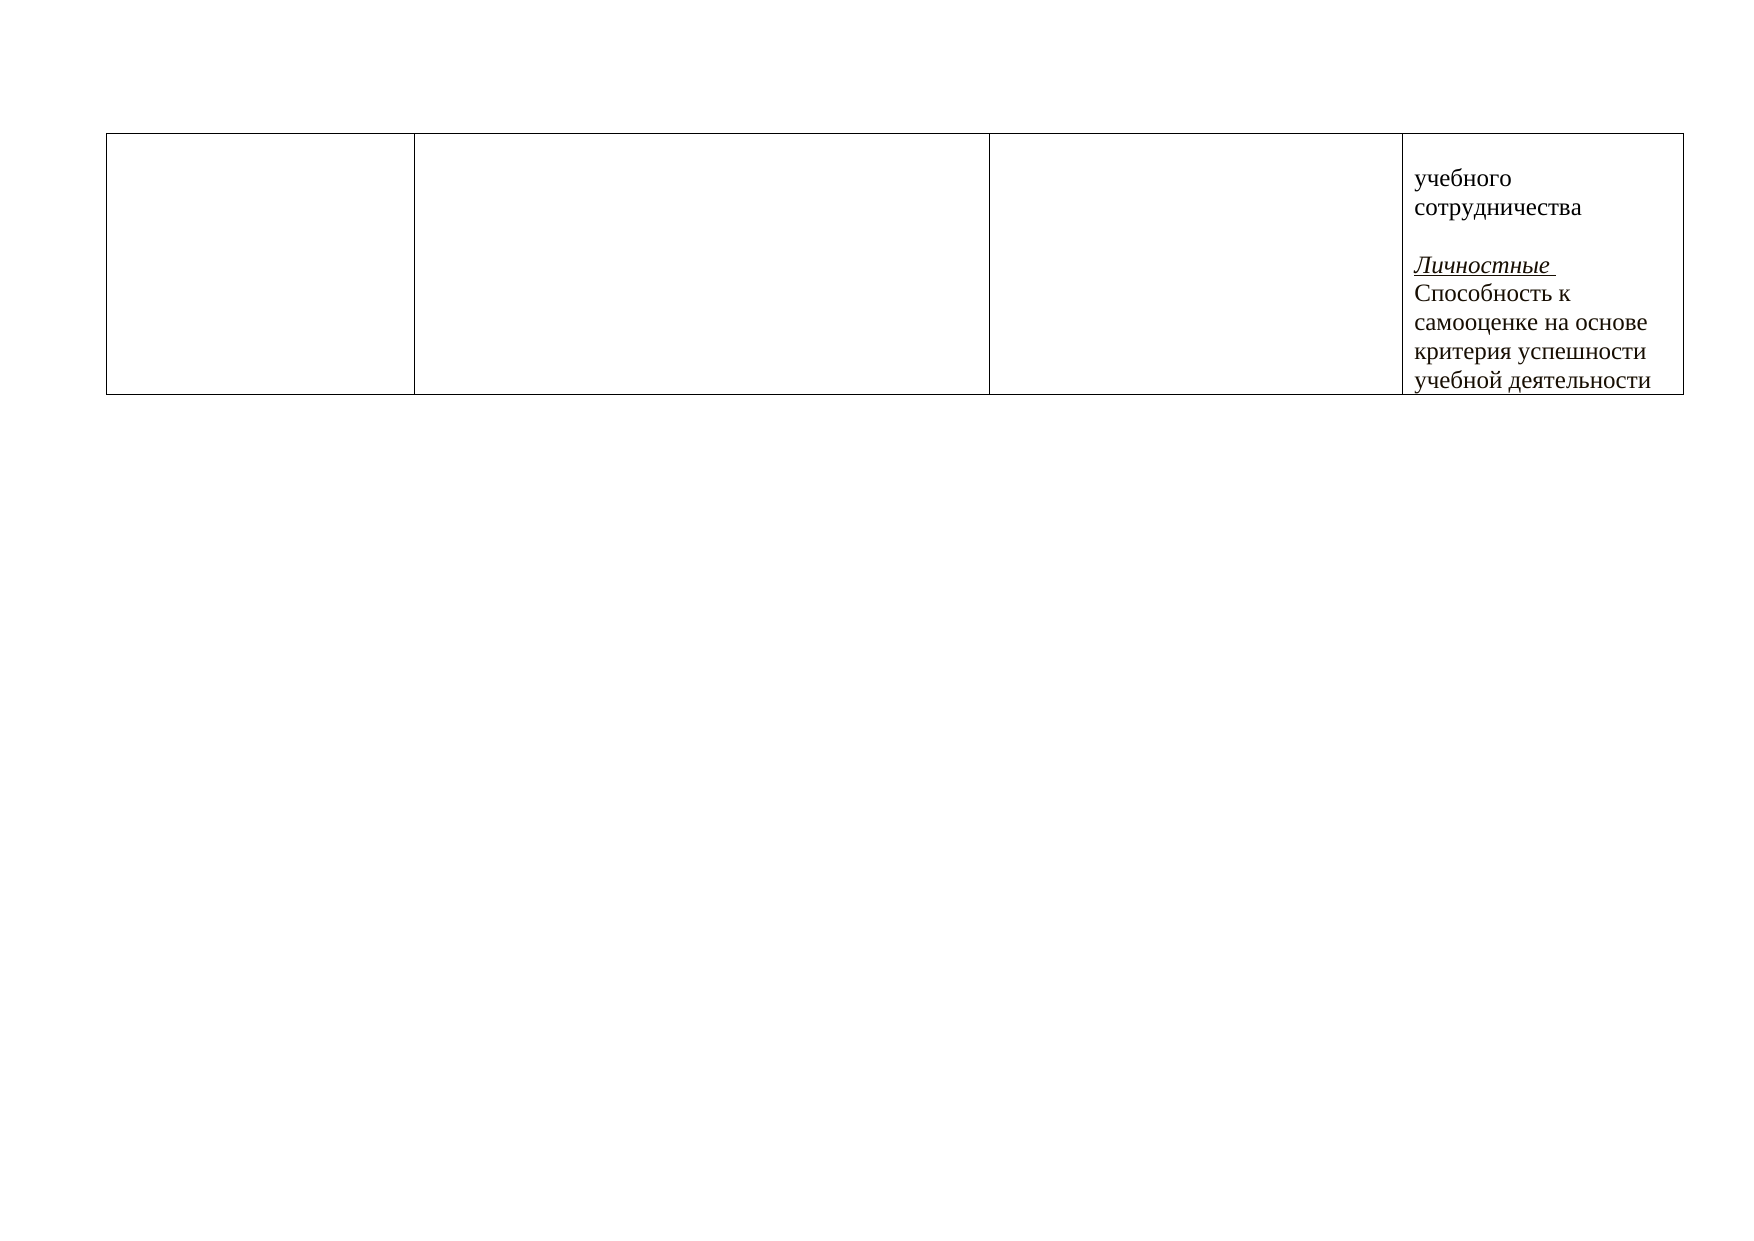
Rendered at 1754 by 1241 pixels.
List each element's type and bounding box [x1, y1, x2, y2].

table_cell [415, 134, 989, 393]
table_cell [990, 134, 1402, 393]
table_cell [107, 134, 414, 393]
table_cell [1403, 134, 1683, 393]
